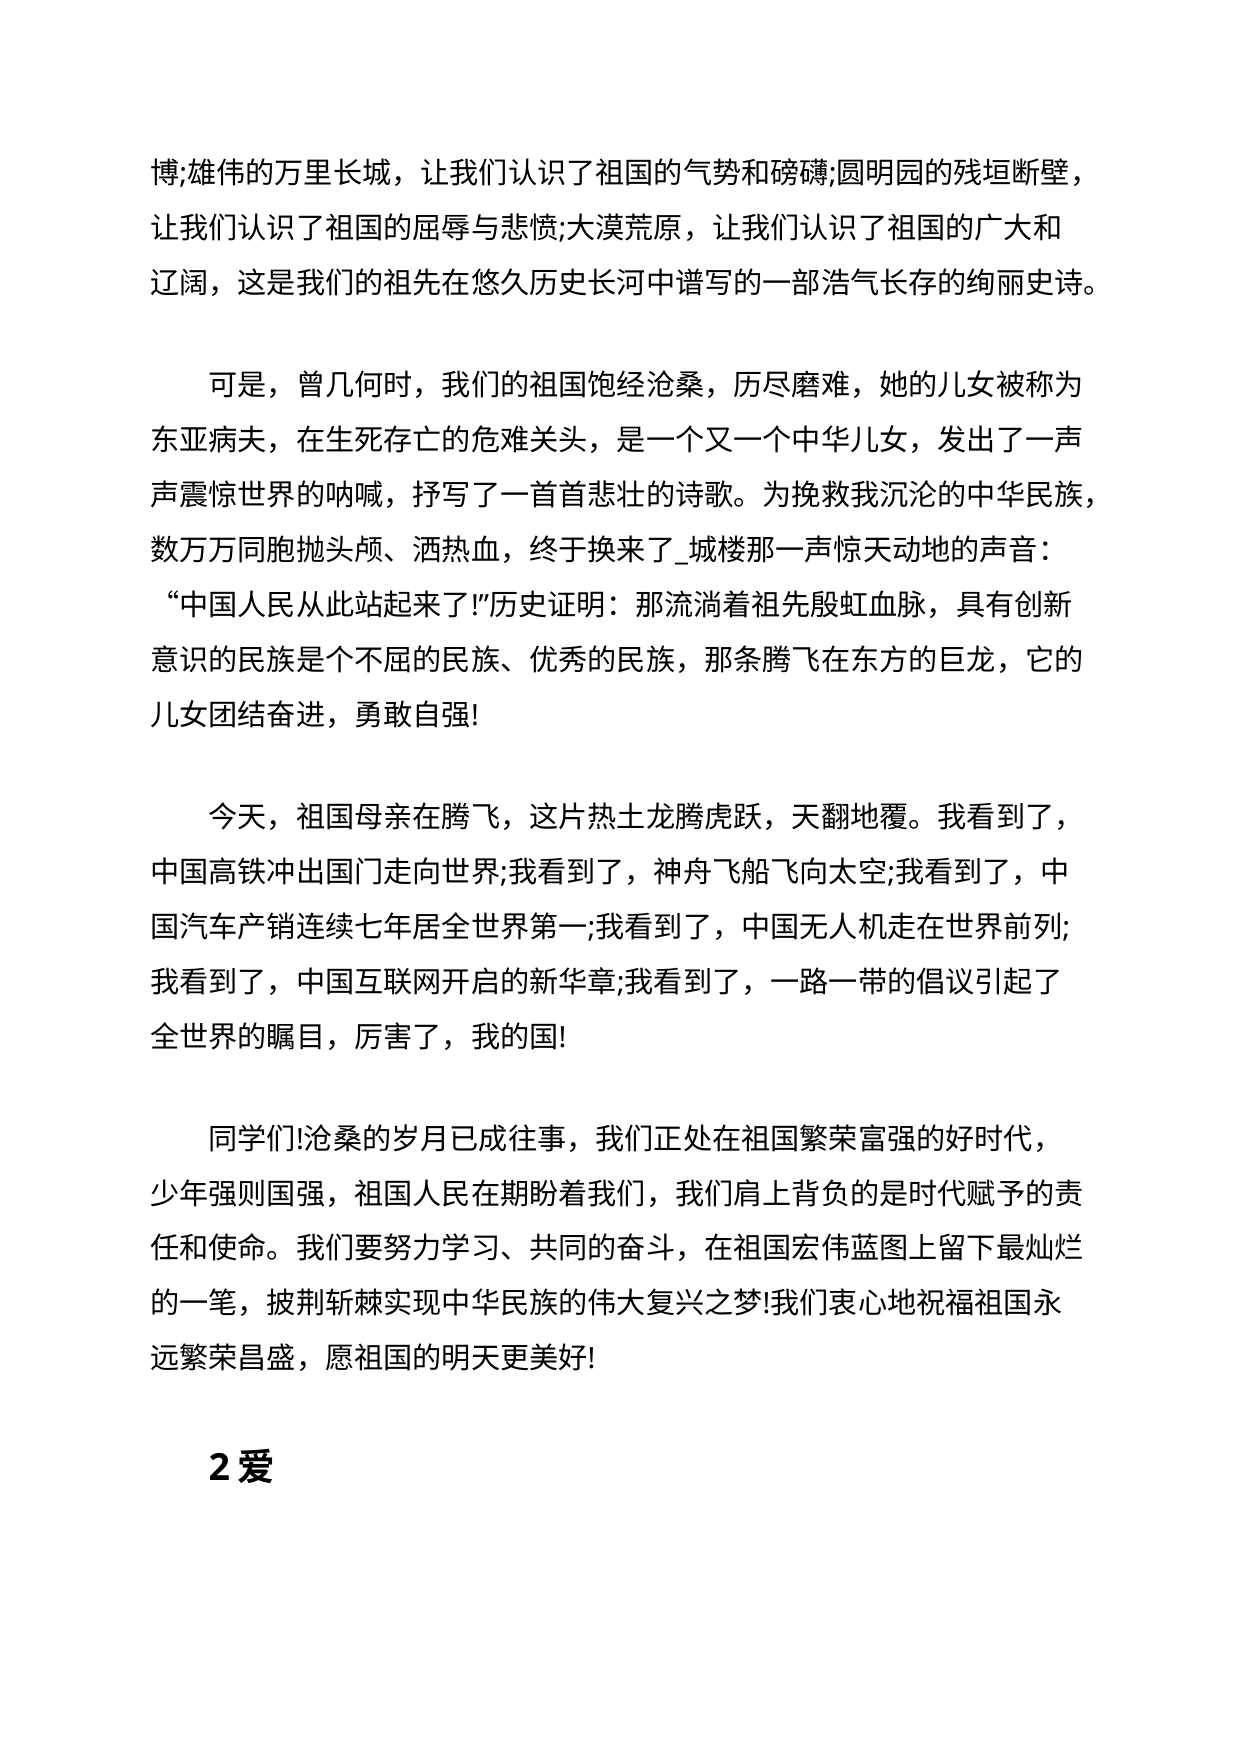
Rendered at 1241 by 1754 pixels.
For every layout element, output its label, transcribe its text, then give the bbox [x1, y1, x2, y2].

text 可是，曾几何时，我们的祖国饱经沧桑，历尽磨难，她的儿女被称为东亚病夫，在生死存亡的危难关头，是一个又一个中华儿女，发出了一声声震惊世界的呐喊，抒写了一首首悲壮的诗歌。为挽救我沉沦的中华民族，数万万同胞抛头颅、洒热血，终于换来了_城楼那一声惊天动地的声音：“中国人民从此站起来了!”历史证明：那流淌着祖先殷虹血脉，具有创新意识的民族是个不屈的民族、优秀的民族，那条腾飞在东方的巨龙，它的儿女团结奋进，勇敢自强! [150, 362, 1090, 734]
text 今天，祖国母亲在腾飞，这片热土龙腾虎跃，天翻地覆。我看到了，中国高铁冲出国门走向世界;我看到了，神舟飞船飞向太空;我看到了，中国汽车产销连续七年居全世界第一;我看到了，中国无人机走在世界前列;我看到了，中国互联网开启的新华章;我看到了，一路一带的倡议引起了全世界的瞩目，厉害了，我的国! [150, 793, 1090, 1056]
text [150, 150, 1090, 302]
text 同学们!沧桑的岁月已成往事，我们正处在祖国繁荣富强的好时代，少年强则国强，祖国人民在期盼着我们，我们肩上背负的是时代赋予的责任和使命。我们要努力学习、共同的奋斗，在祖国宏伟蓝图上留下最灿烂的一笔，披荆斩棘实现中华民族的伟大复兴之梦!我们衷心地祝福祖国永远繁荣昌盛，愿祖国的明天更美好! [150, 1115, 1090, 1377]
text 2爱 [150, 1437, 1090, 1491]
